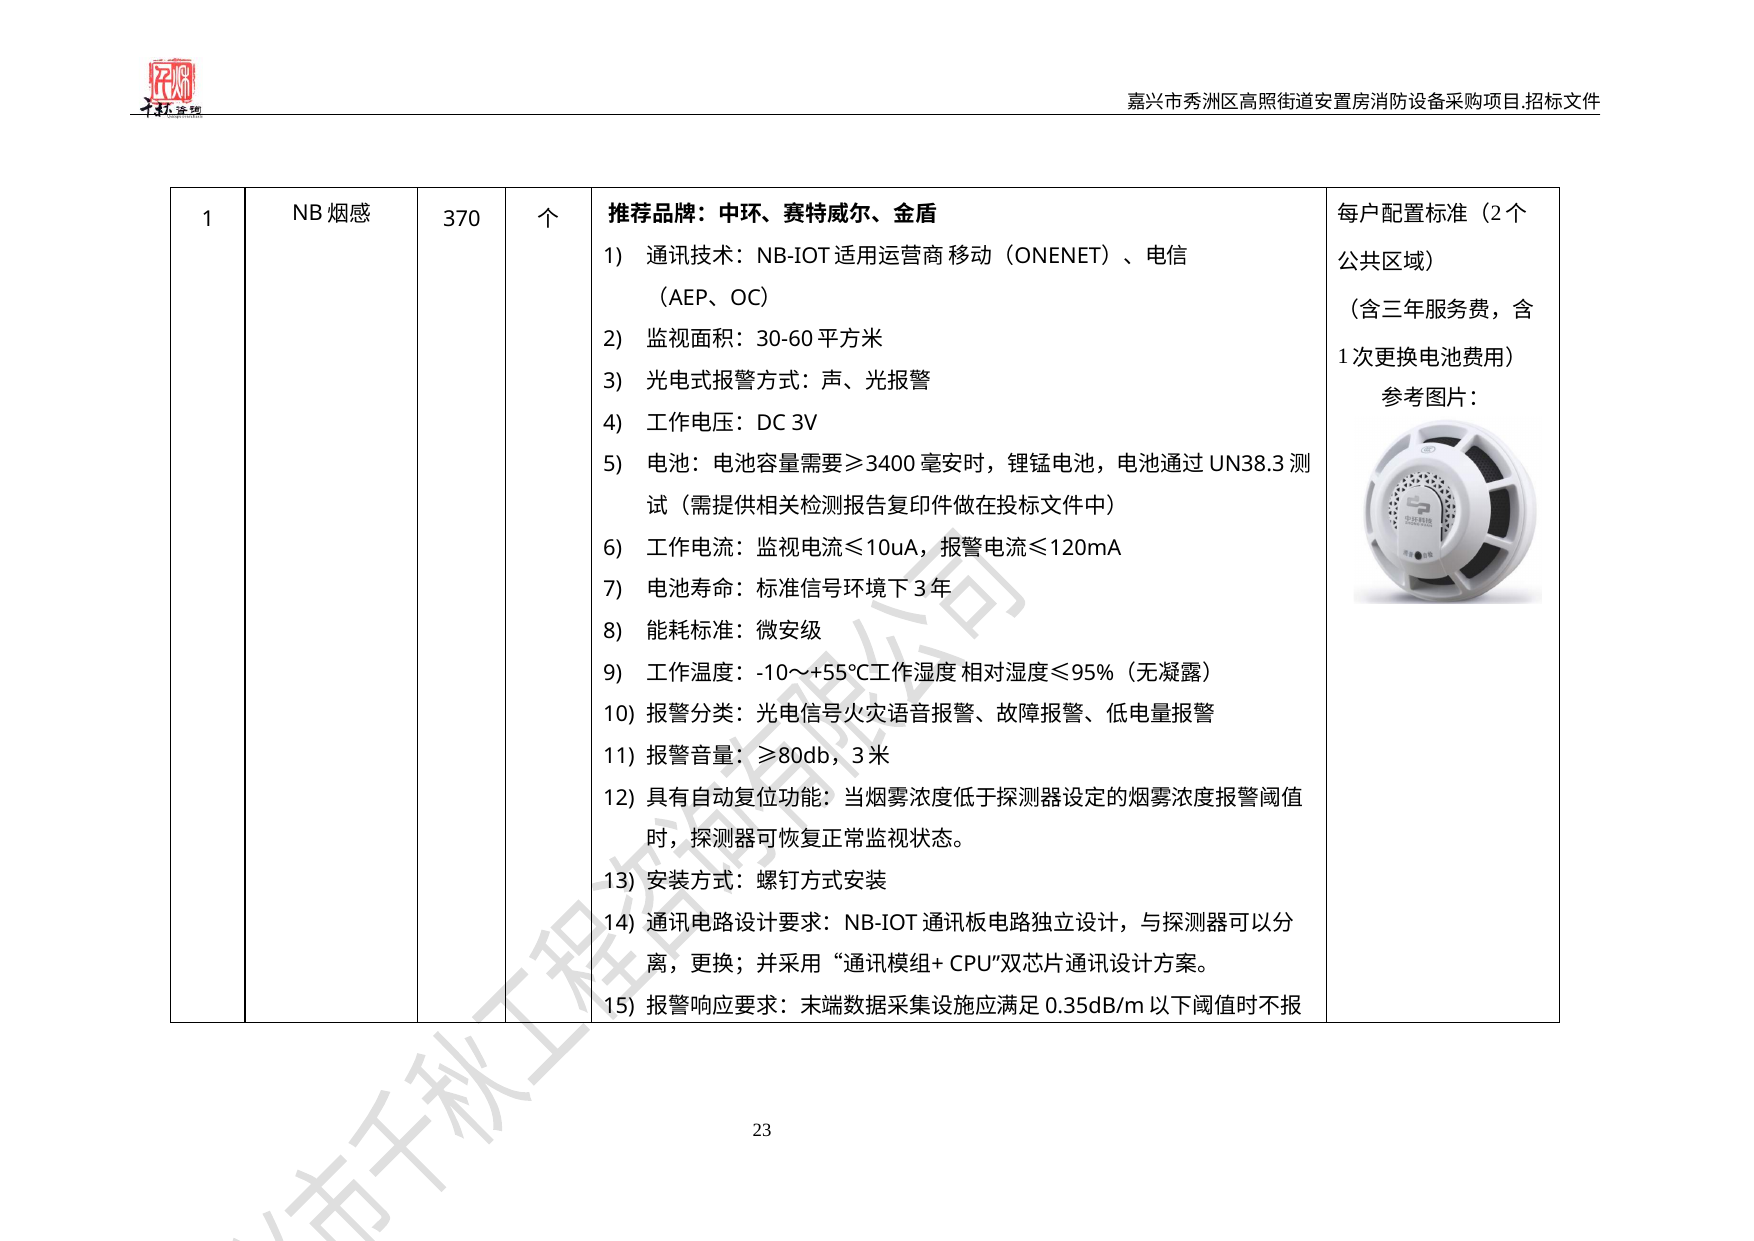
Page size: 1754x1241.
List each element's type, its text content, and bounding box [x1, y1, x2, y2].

picture [138, 57, 203, 114]
table_cell NB烟感 [246, 188, 417, 1022]
table_cell 每户配置标准（2个公共区域） （含三年服务费，含1次更换电池费用） 参考图片： [1327, 188, 1559, 1022]
table_cell 个 [506, 188, 591, 1022]
picture [138, 115, 203, 119]
picture [1353, 416, 1542, 604]
table_cell 1 [171, 188, 244, 1022]
table_cell 370 [418, 188, 505, 1022]
